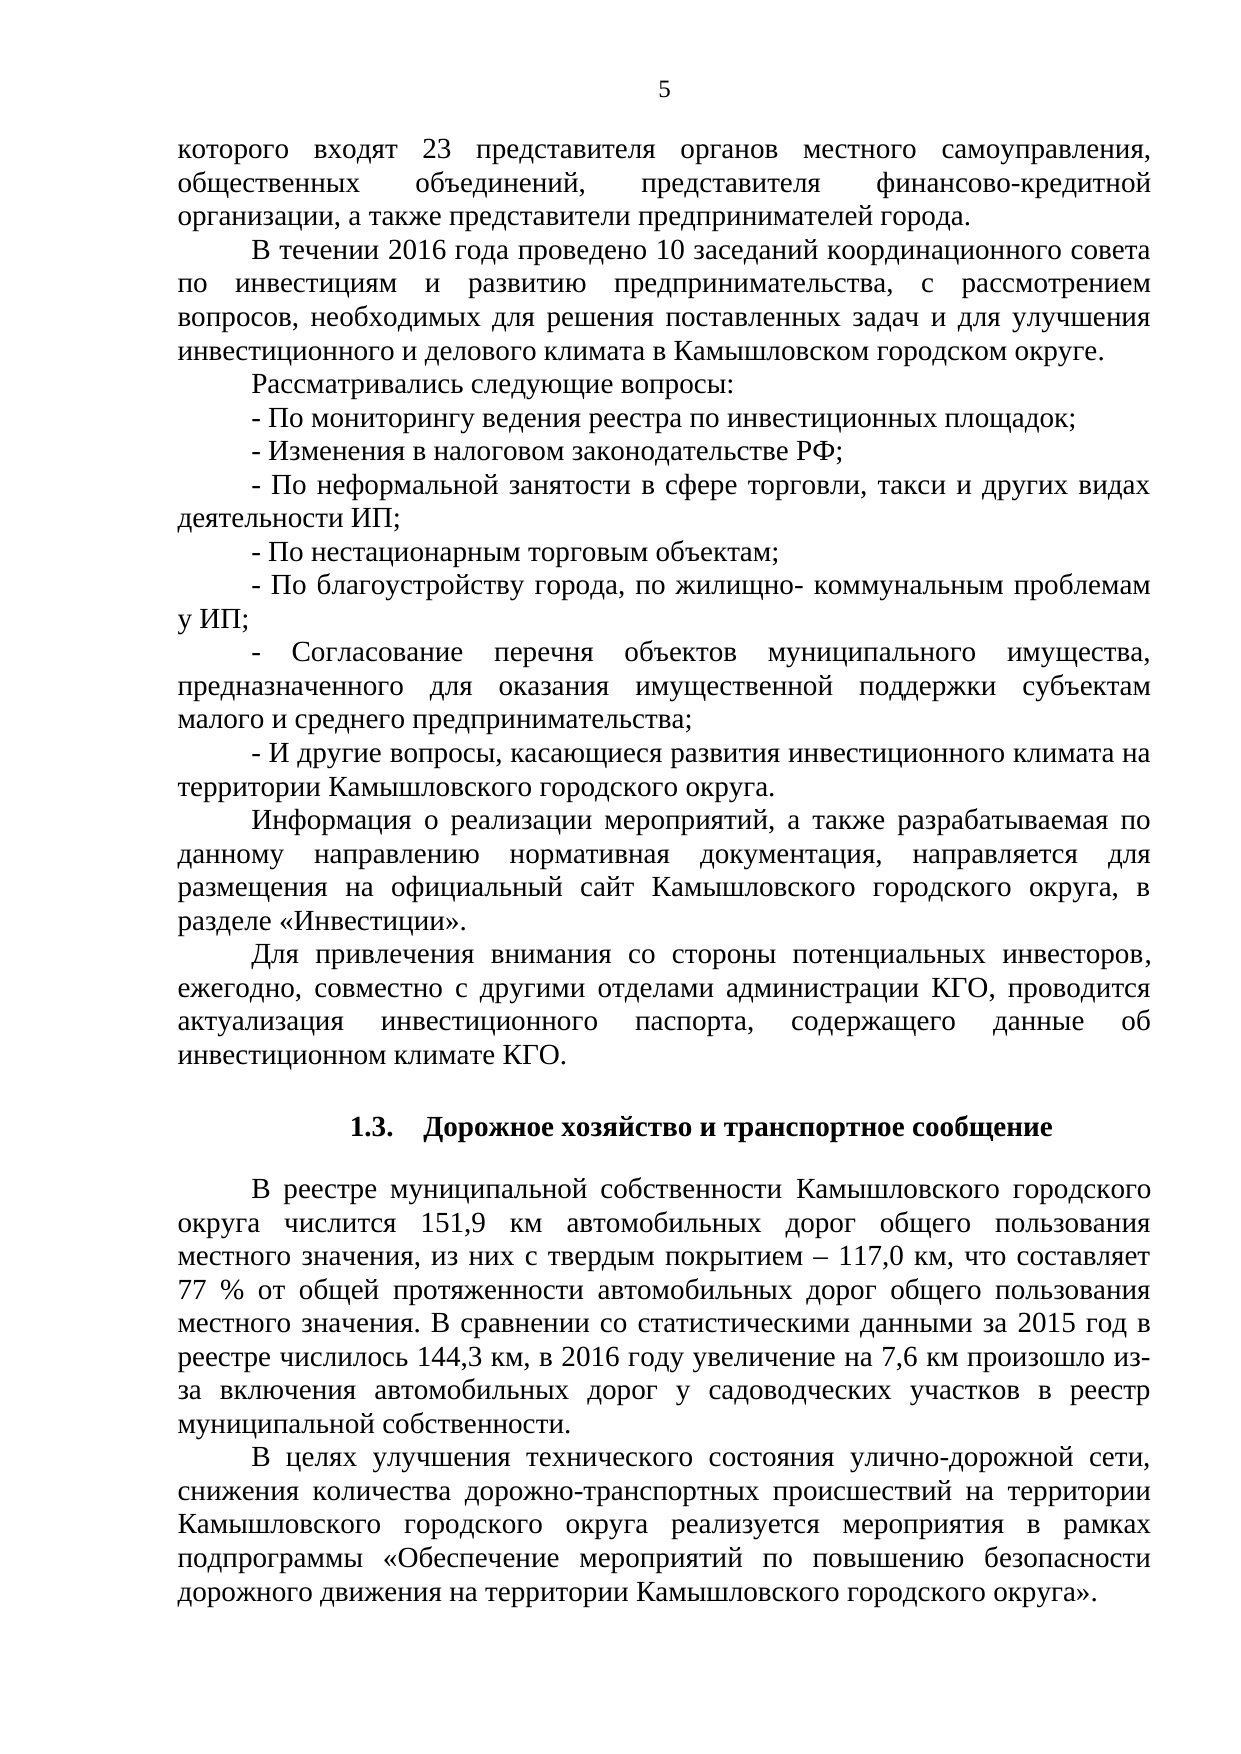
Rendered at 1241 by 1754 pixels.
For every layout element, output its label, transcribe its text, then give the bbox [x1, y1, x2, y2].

text Для привлечения внимания со стороны потенциальных инвесторов, ежегодно, совместно с другими отделами администрации КГО, проводится актуализация инвестиционного паспорта, содержащего данные об инвестиционном климате КГО. [177, 936, 1152, 1071]
text - И другие вопросы, касающиеся развития инвестиционного климата на территории Камышловского городского округа. [177, 735, 1152, 802]
text В течении 2016 года проведено 10 заседаний координационного совета по инвестициям и развитию предпринимательства, с рассмотрением вопросов, необходимых для решения поставленных задач и для улучшения инвестиционного и делового климата в Камышловском городском округе. [177, 232, 1152, 366]
text Рассматривались следующие вопросы: [177, 366, 1152, 400]
text - По неформальной занятости в сфере торговли, такси и других видах деятельности ИП; [177, 467, 1152, 534]
text - По мониторингу ведения реестра по инвестиционных площадок; [177, 400, 1152, 433]
text - Изменения в налоговом законодательстве РФ; [177, 433, 1152, 467]
text В реестре муниципальной собственности Камышловского городского округа числится 151,9 км автомобильных дорог общего пользования местного значения, из них с твердым покрытием – , что составляет 77 % от общей протяженности автомобильных дорог общего пользования местного значения. В сравнении со статистическими данными за 2015 год в реестре числилось 144,3 км, в 2016 году увеличение на 7,6 км произошло из-за включения автомобильных дорог у садоводческих участков в реестр муниципальной собственности. [177, 1171, 1152, 1439]
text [177, 131, 1152, 232]
text - Согласование перечня объектов муниципального имущества, предназначенного для оказания имущественной поддержки субъектам малого и среднего предпринимательства; [177, 634, 1152, 735]
text В целях улучшения технического состояния улично-дорожной сети, снижения количества дорожно-транспортных происшествий на территории Камышловского городского округа реализуется мероприятия в рамках подпрограммы «Обеспечение мероприятий по повышению безопасности дорожного движения на территории Камышловского городского округа». [177, 1439, 1152, 1607]
text - По нестационарным торговым объектам; [177, 534, 1152, 567]
list Дорожное хозяйство и транспортное сообщение [177, 1109, 1152, 1142]
text - По благоустройству города, по жилищно- коммунальным проблемам у ИП; [177, 567, 1152, 634]
text Информация о реализации мероприятий, а также разрабатываемая по данному направлению нормативная документация, направляется для размещения на официальный сайт Камышловского городского округа, в разделе «Инвестиции». [177, 802, 1152, 936]
